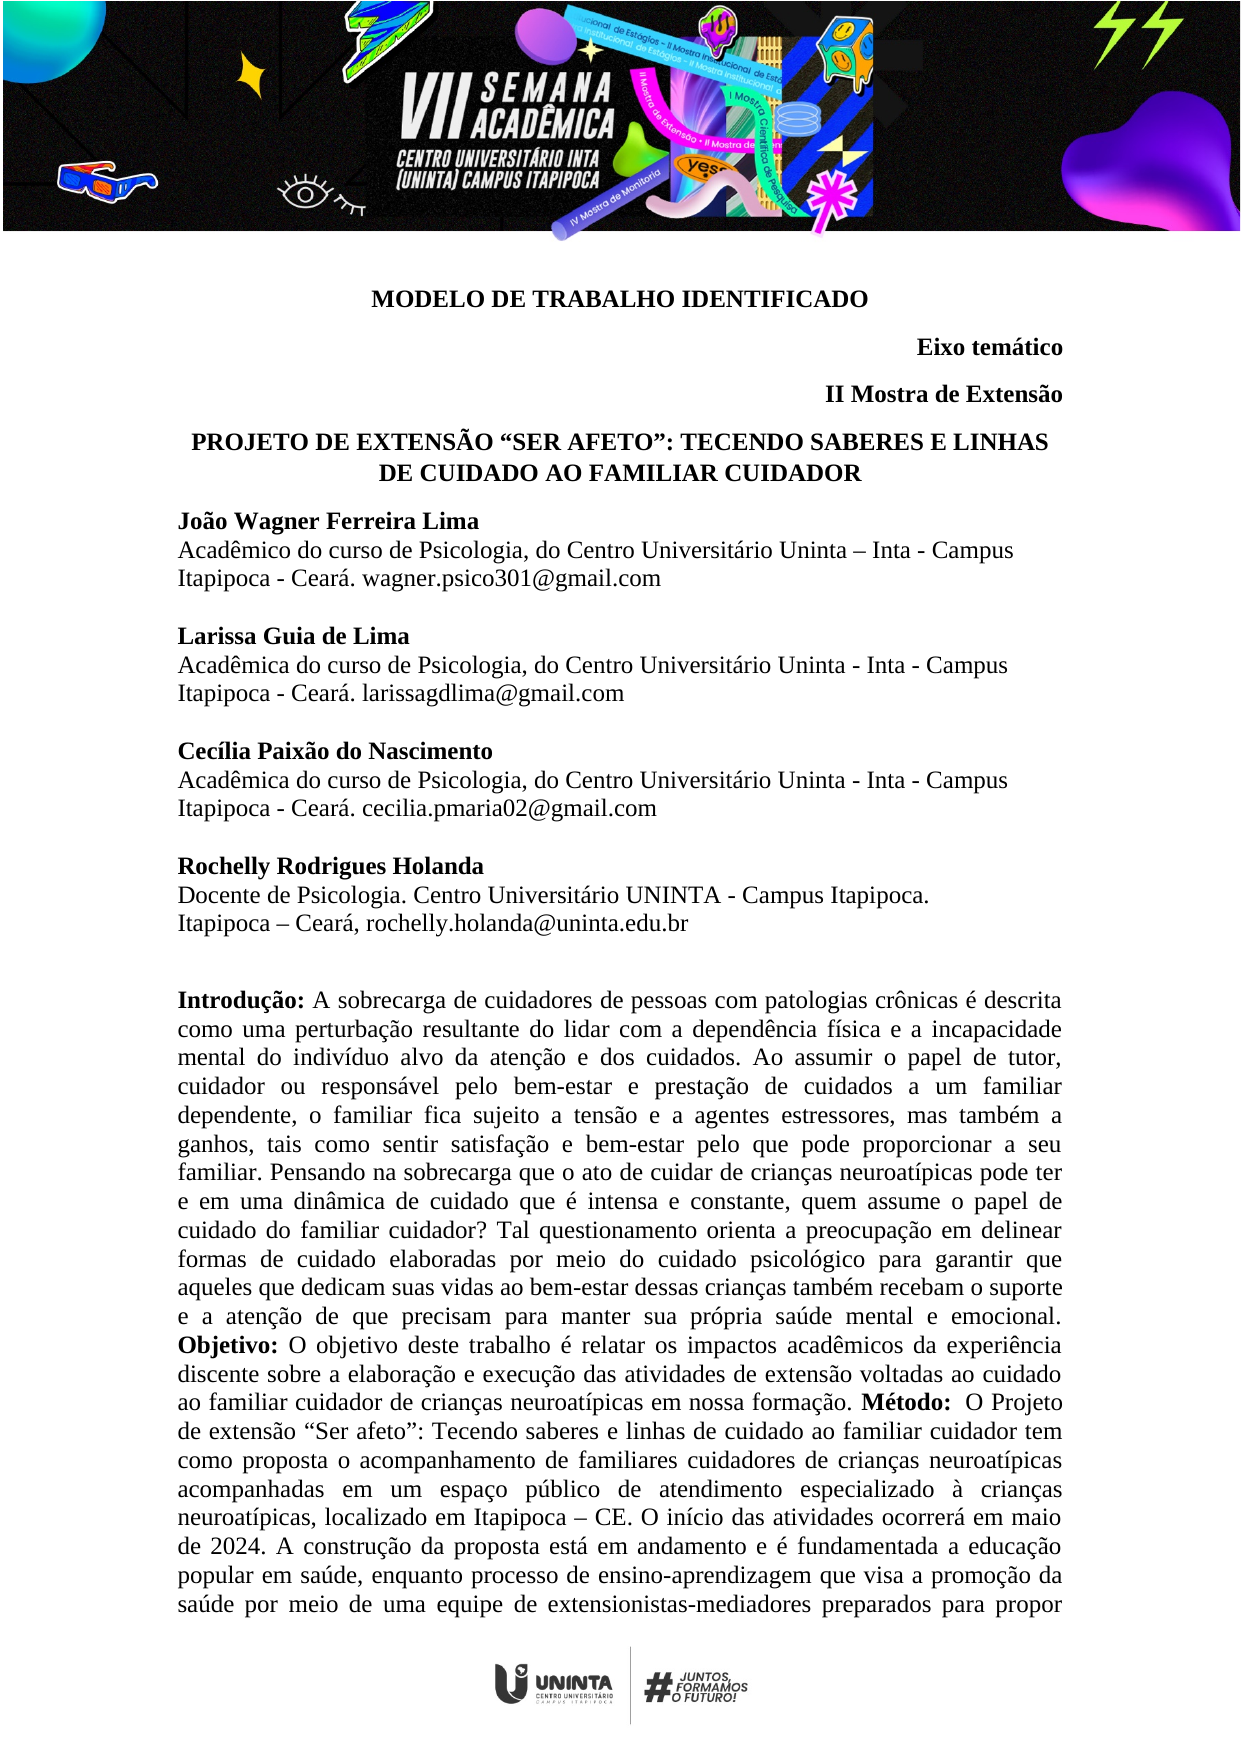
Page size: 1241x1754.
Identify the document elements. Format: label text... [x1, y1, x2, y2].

text Larissa Guia de Lima [177, 621, 1063, 650]
text II Mostra de Extensão [177, 379, 1063, 408]
text Acadêmica do curso de Psicologia, do Centro Universitário Uninta - Inta - Campus Itapipoca - Ceará. cecilia.pmaria02@gmail.com [177, 765, 1063, 822]
text Itapipoca – Ceará, rochelly.holanda@uninta.edu.br [177, 908, 982, 937]
text MODELO DE TRABALHO IDENTIFICADO [177, 284, 1063, 313]
text PROJETO DE EXTENSÃO “SER AFETO”: TECENDO SABERES E LINHAS DE CUIDADO AO FAMILIAR CUIDADOR [177, 427, 1063, 487]
text Eixo temático [177, 332, 1063, 361]
text Cecília Paixão do Nascimento [177, 736, 1063, 765]
text Acadêmica do curso de Psicologia, do Centro Universitário Uninta - Inta - Campus Itapipoca - Ceará. larissagdlima@gmail.com [177, 650, 1063, 707]
text Rochelly Rodrigues Holanda [177, 851, 1063, 880]
text Docente de Psicologia. Centro Universitário UNINTA - Campus Itapipoca. [177, 880, 982, 908]
picture [3, 1, 1241, 1752]
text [177, 985, 1063, 1617]
text João Wagner Ferreira Lima [177, 506, 1063, 535]
text Acadêmico do curso de Psicologia, do Centro Universitário Uninta – Inta - Campus Itapipoca - Ceará. wagner.psico301@gmail.com [177, 535, 1063, 592]
